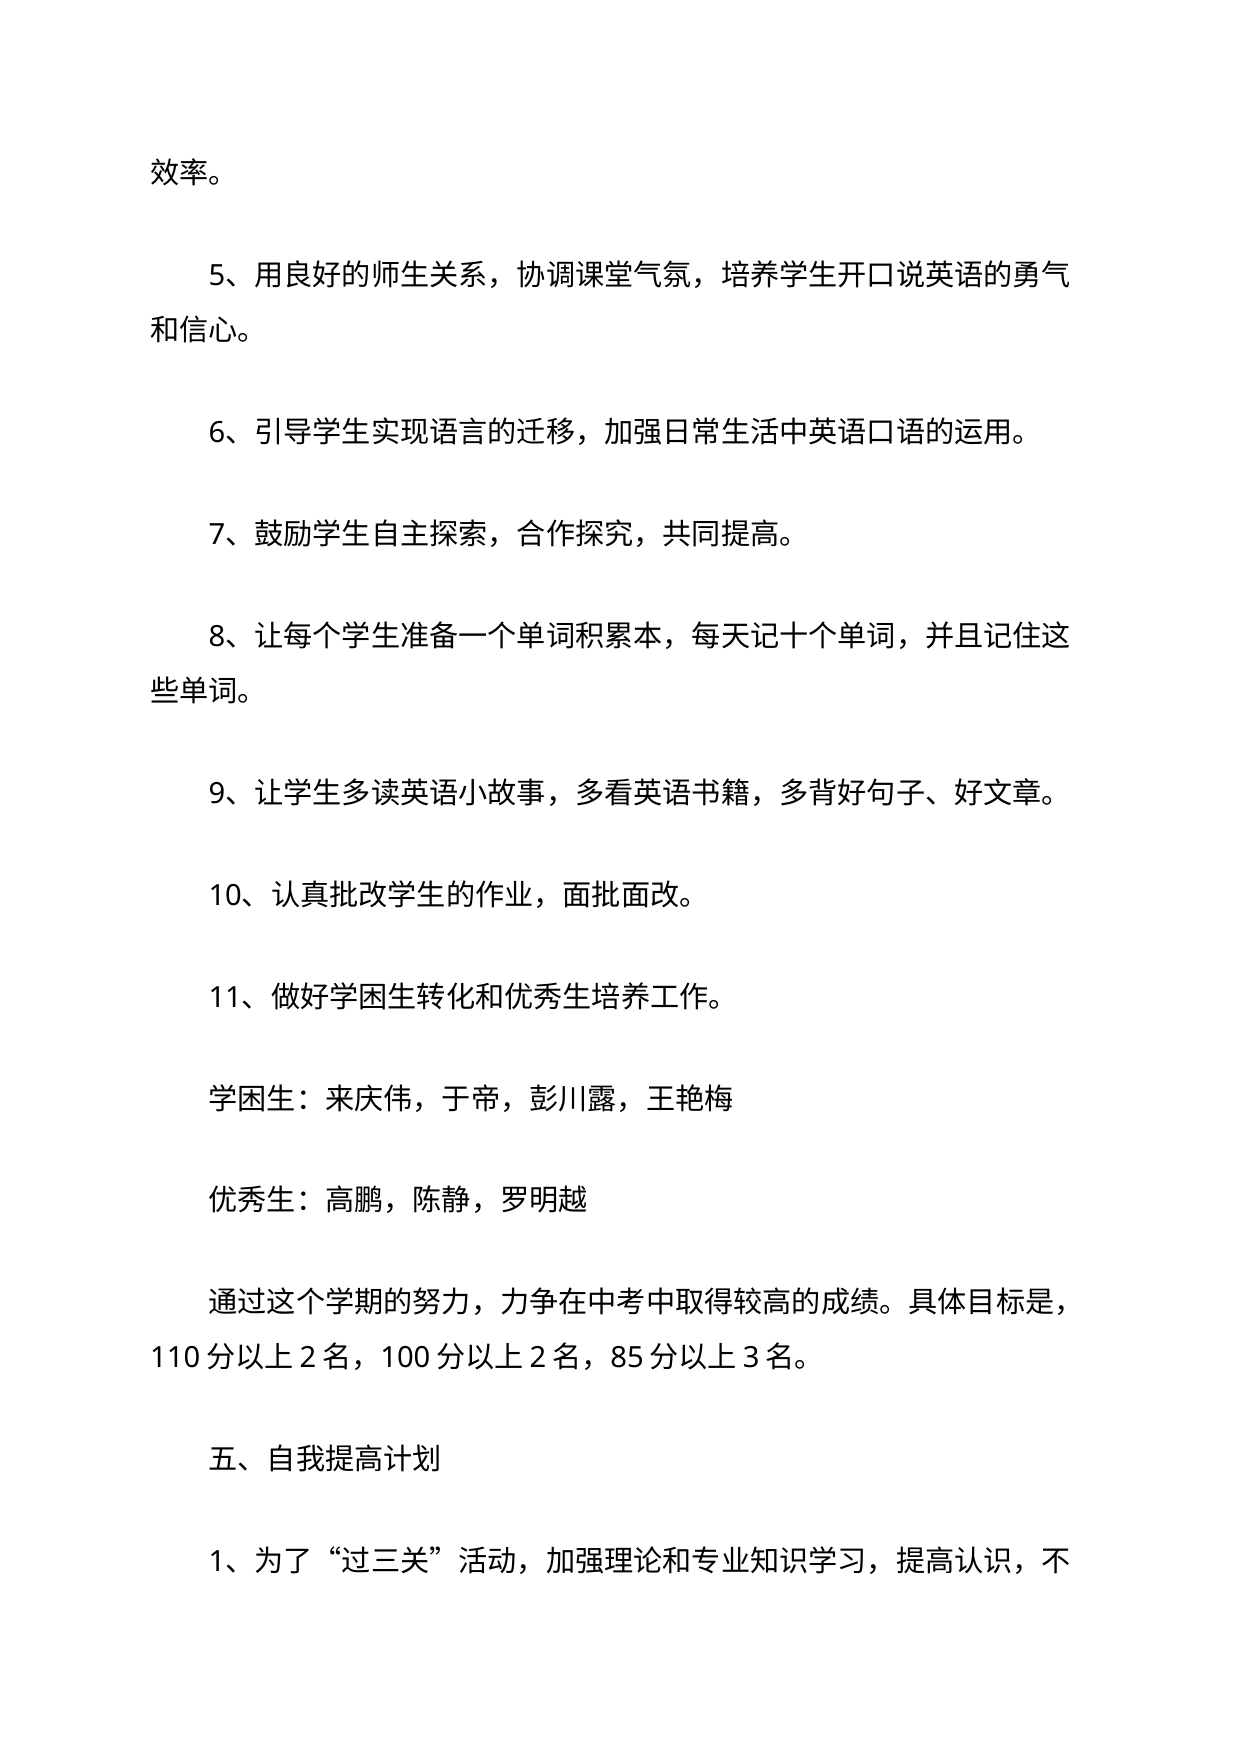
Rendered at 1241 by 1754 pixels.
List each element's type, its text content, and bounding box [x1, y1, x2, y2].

text 5、用良好的师生关系，协调课堂气氛，培养学生开口说英语的勇气和信心。 [150, 252, 1090, 349]
text 通过这个学期的努力，力争在中考中取得较高的成绩。具体目标是，110分以上2名，100分以上2名，85分以上3名。 [150, 1279, 1090, 1376]
text 11、做好学困生转化和优秀生培养工作。 [150, 973, 1090, 1016]
text 学困生：来庆伟，于帝，彭川露，王艳梅 [150, 1075, 1090, 1117]
text 8、让每个学生准备一个单词积累本，每天记十个单词，并且记住这些单词。 [150, 612, 1090, 710]
text 9、让学生多读英语小故事，多看英语书籍，多背好句子、好文章。 [150, 769, 1090, 812]
text 7、鼓励学生自主探索，合作探究，共同提高。 [150, 511, 1090, 553]
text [150, 1537, 1090, 1580]
text 优秀生：高鹏，陈静，罗明越 [150, 1177, 1090, 1219]
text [150, 150, 1090, 192]
text 五、自我提高计划 [150, 1436, 1090, 1478]
text 10、认真批改学生的作业，面批面改。 [150, 871, 1090, 914]
text 6、引导学生实现语言的迁移，加强日常生活中英语口语的运用。 [150, 408, 1090, 451]
